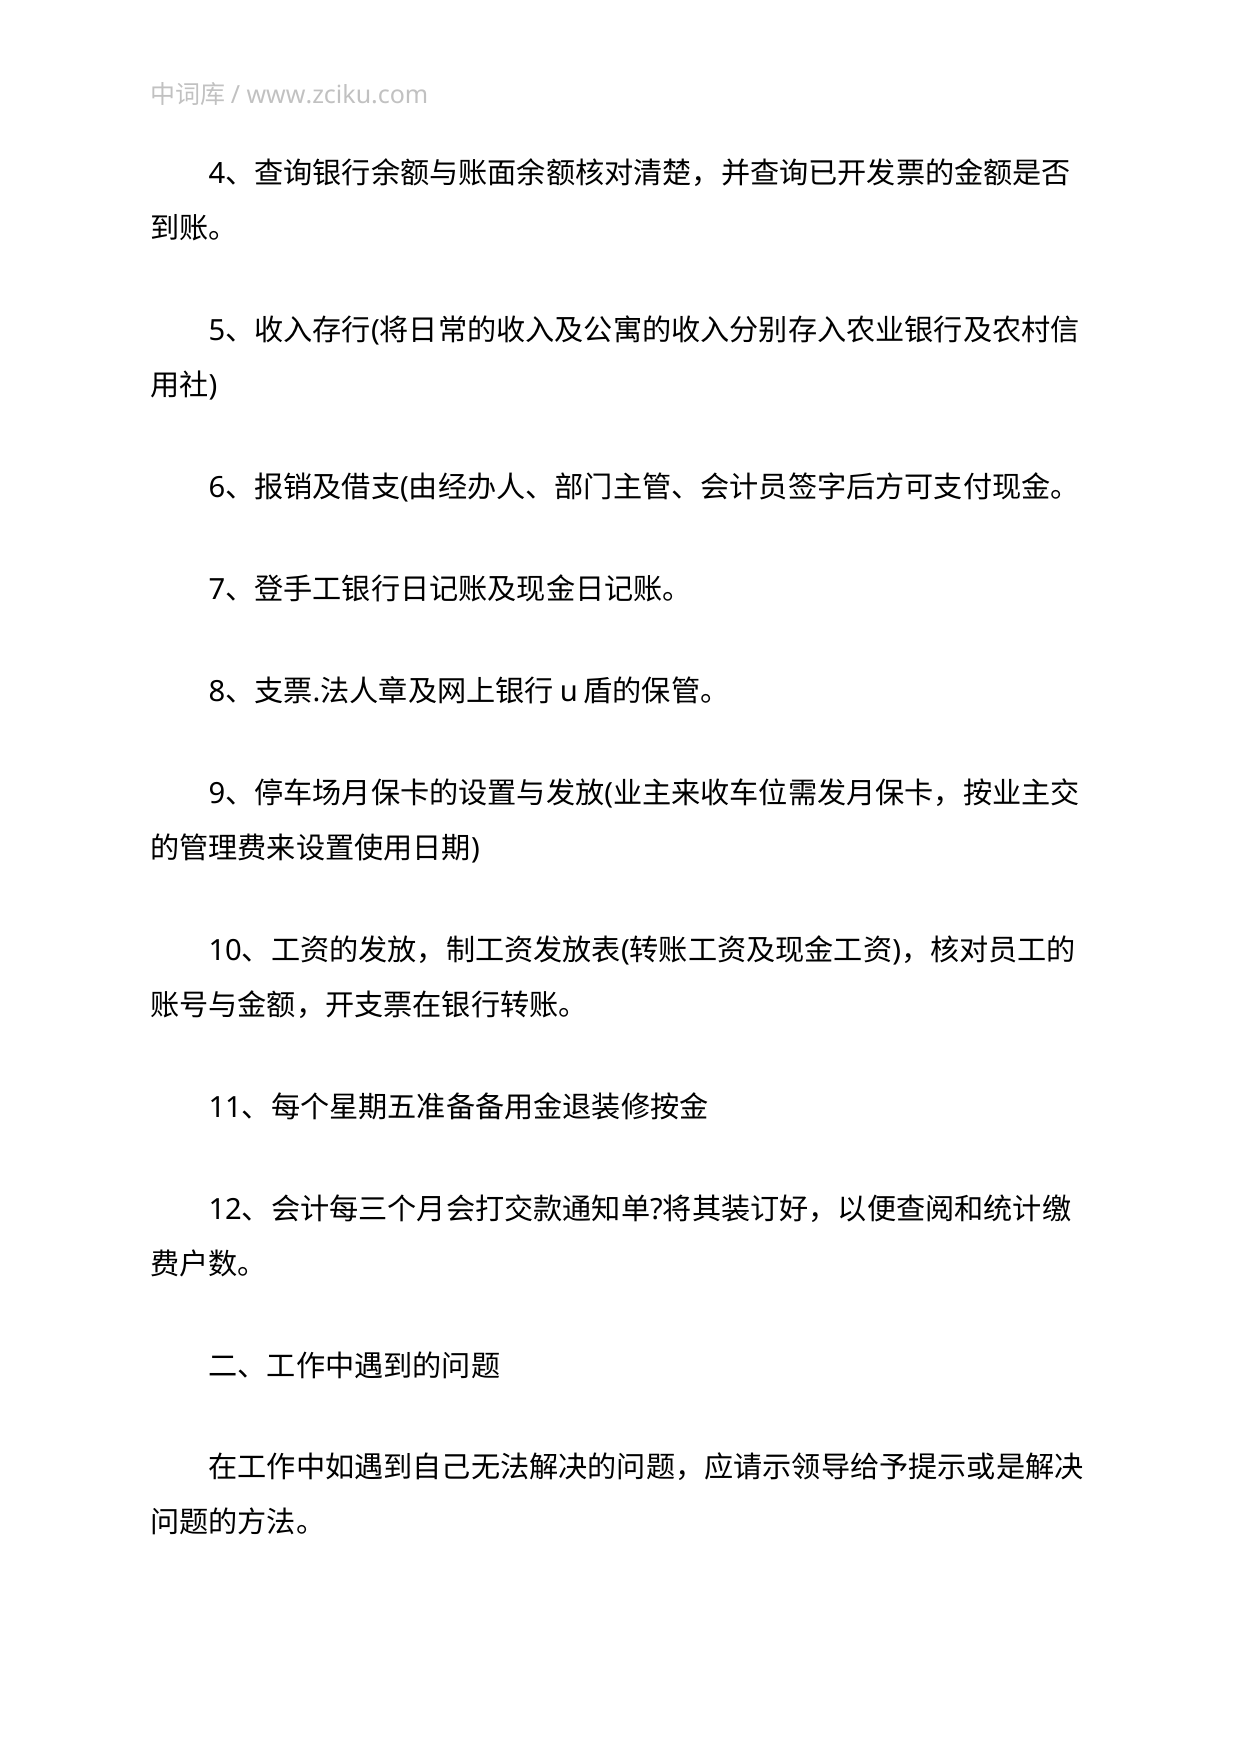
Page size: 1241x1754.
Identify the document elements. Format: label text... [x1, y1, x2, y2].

text 4、查询银行余额与账面余额核对清楚，并查询已开发票的金额是否到账。 [150, 150, 1090, 247]
text 11、每个星期五准备备用金退装修按金 [150, 1083, 1090, 1126]
text 在工作中如遇到自己无法解决的问题，应请示领导给予提示或是解决问题的方法。 [150, 1444, 1090, 1541]
text 二、工作中遇到的问题 [150, 1342, 1090, 1384]
text 7、登手工银行日记账及现金日记账。 [150, 566, 1090, 608]
text 6、报销及借支(由经办人、部门主管、会计员签字后方可支付现金。 [150, 464, 1090, 506]
text 9、停车场月保卡的设置与发放(业主来收车位需发月保卡，按业主交的管理费来设置使用日期) [150, 770, 1090, 867]
text 10、工资的发放，制工资发放表(转账工资及现金工资)，核对员工的账号与金额，开支票在银行转账。 [150, 927, 1090, 1024]
text 12、会计每三个月会打交款通知单?将其装订好，以便查阅和统计缴费户数。 [150, 1185, 1090, 1283]
text 8、支票.法人章及网上银行u盾的保管。 [150, 668, 1090, 710]
text 5、收入存行(将日常的收入及公寓的收入分别存入农业银行及农村信用社) [150, 307, 1090, 404]
